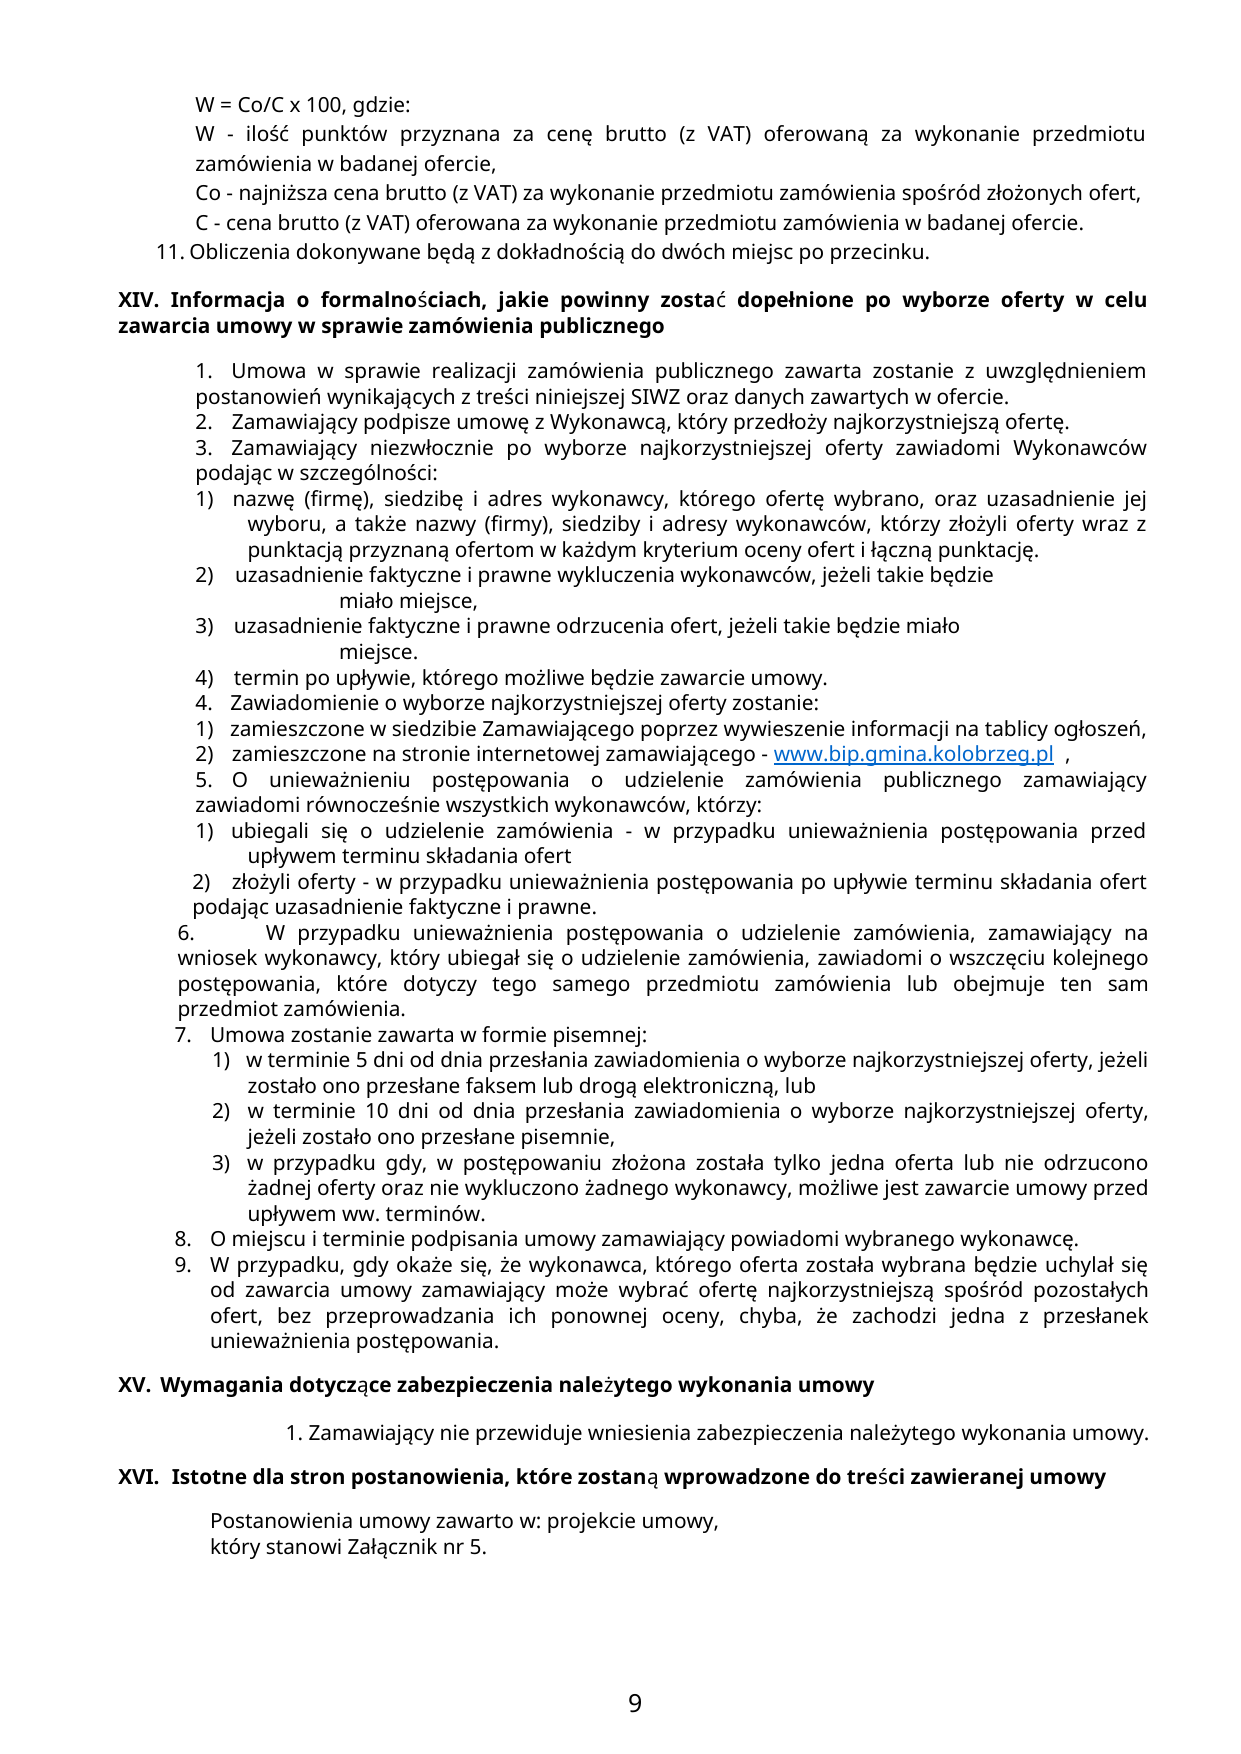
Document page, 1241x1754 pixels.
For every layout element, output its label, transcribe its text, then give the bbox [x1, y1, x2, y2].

list ubiegali się o udzielenie zamówienia - w przypadku unieważnienia postępowania przed upływem terminu składania ofert [195, 818, 1148, 869]
list Zawiadomienie o wyborze najkorzystniejszej oferty zostanie: [195, 690, 1152, 716]
list Umowa zostanie zawarta w formie pisemnej: [174, 1022, 1152, 1047]
list w terminie 10 dni od dnia przesłania zawiadomienia o wyborze najkorzystniejszej oferty, jeżeli zostało ono przesłane pisemnie, [212, 1098, 1150, 1149]
list O miejscu i terminie podpisania umowy zamawiający powiadomi wybranego wykonawcę. [174, 1226, 1150, 1252]
text C - cena brutto (z VAT) oferowana za wykonanie przedmiotu zamówienia w badanej ofercie. [195, 207, 1148, 236]
list złożyli oferty - w przypadku unieważnienia postępowania po upływie terminu składania ofert podając uzasadnienie faktyczne i prawne. [192, 869, 1148, 920]
list Umowa w sprawie realizacji zamówienia publicznego zawarta zostanie z uwzględnieniem postanowień wynikających z treści niniejszej SIWZ oraz danych zawartych w ofercie. [195, 358, 1148, 409]
list O unieważnieniu postępowania o udzielenie zamówienia publicznego zamawiający zawiadomi równocześnie wszystkich wykonawców, którzy: [195, 767, 1148, 818]
text 1. Zamawiający nie przewiduje wniesienia zabezpieczenia należytego wykonania umowy. [174, 1420, 1150, 1445]
list Wymagania dotyczące zabezpieczenia należytego wykonania umowy [118, 1376, 1152, 1397]
list Istotne dla stron postanowienia, które zostaną wprowadzone do treści zawieranej umowy [118, 1464, 1150, 1489]
list w przypadku gdy, w postępowaniu złożona została tylko jedna oferta lub nie odrzucono żadnej oferty oraz nie wykluczono żadnego wykonawcy, możliwe jest zawarcie umowy przed upływem ww. terminów. [212, 1149, 1150, 1226]
list W przypadku, gdy okaże się, że wykonawca, którego oferta została wybrana będzie uchylał się od zawarcia umowy zamawiający może wybrać ofertę najkorzystniejszą spośród pozostałych ofert, bez przeprowadzania ich ponownej oceny, chyba, że zachodzi jedna z przesłanek unieważnienia postępowania. [174, 1252, 1150, 1354]
list Obliczenia dokonywane będą z dokładnością do dwóch miejsc po przecinku. [156, 236, 1152, 266]
list nazwę (firmę), siedzibę i adres wykonawcy, którego ofertę wybrano, oraz uzasadnienie jej wyboru, a także nazwy (firmy), siedziby i adresy wykonawców, którzy złożyli oferty wraz z punktacją przyznaną ofertom w każdym kryterium oceny ofert i łączną punktację. [195, 486, 1148, 562]
text W - ilość punktów przyznana za cenę brutto (z VAT) oferowaną za wykonanie przedmiotu zamówienia w badanej ofercie, [195, 118, 1148, 177]
text Co - najniższa cena brutto (z VAT) za wykonanie przedmiotu zamówienia spośród złożonych ofert, [195, 177, 1148, 207]
list W przypadku unieważnienia postępowania o udzielenie zamówienia, zamawiający na wniosek wykonawcy, który ubiegał się o udzielenie zamówienia, zawiadomi o wszczęciu kolejnego postępowania, które dotyczy tego samego przedmiotu zamówienia lub obejmuje ten sam przedmiot zamówienia. [177, 920, 1150, 1022]
list Zamawiający podpisze umowę z Wykonawcą, który przedłoży najkorzystniejszą ofertę. [195, 409, 1152, 435]
text miejsce. [339, 639, 1152, 664]
list zamieszczone w siedzibie Zamawiającego poprzez wywieszenie informacji na tablicy ogłoszeń, [195, 716, 1148, 741]
text XIV. Informacja o formalnościach, jakie powinny zostać dopełnione po wyborze oferty w celu zawarcia umowy w sprawie zamówienia publicznego [118, 287, 1148, 339]
text Postanowienia umowy zawarto w: projekcie umowy, który stanowi Załącznik nr 5. [210, 1508, 741, 1560]
list Zamawiający niezwłocznie po wyborze najkorzystniejszej oferty zawiadomi Wykonawców podając w szczególności: [195, 435, 1148, 486]
list uzasadnienie faktyczne i prawne wykluczenia wykonawców, jeżeli takie będzie [195, 562, 1152, 588]
list termin po upływie, którego możliwe będzie zawarcie umowy. [195, 664, 1152, 690]
list uzasadnienie faktyczne i prawne odrzucenia ofert, jeżeli takie będzie miało [195, 613, 1152, 639]
list zamieszczone na stronie internetowej zamawiającego - www.bip.gmina.kolobrzeg.pl , [195, 741, 1152, 767]
text miało miejsce, [339, 588, 1152, 613]
list w terminie 5 dni od dnia przesłania zawiadomienia o wyborze najkorzystniejszej oferty, jeżeli zostało ono przesłane faksem lub drogą elektroniczną, lub [212, 1047, 1150, 1098]
text W = Co/C x 100, gdzie: [195, 89, 1148, 118]
